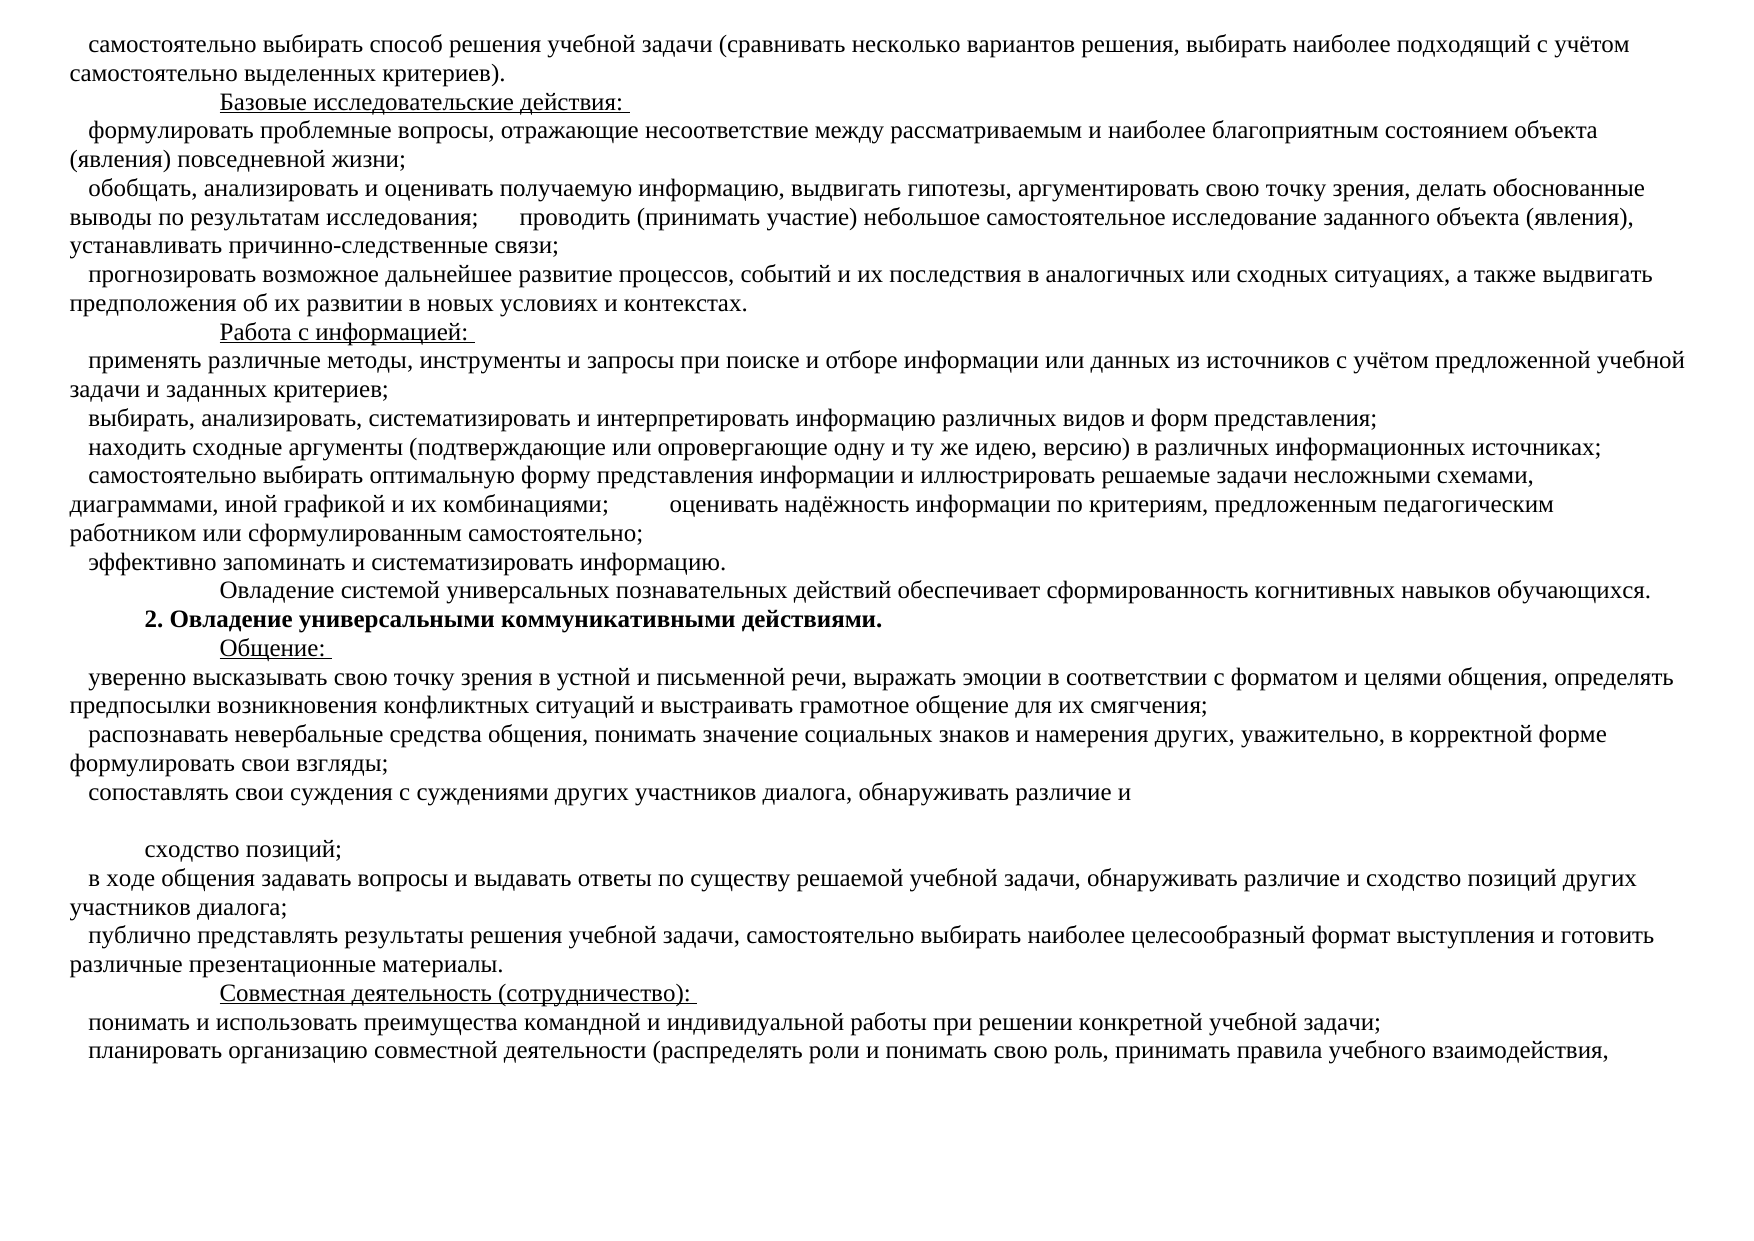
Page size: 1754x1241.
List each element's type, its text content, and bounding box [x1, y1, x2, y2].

text сходство позиций; в ходе общения задавать вопросы и выдавать ответы по существу решаемой учебной задачи, обнаруживать различие и сходство позиций других участников диалога; публично представлять результаты решения учебной задачи, самостоятельно выбирать наиболее целесообразный формат выступления и готовить различные презентационные материалы. [69, 834, 1687, 978]
text Общение: уверенно высказывать свою точку зрения в устной и письменной речи, выражать эмоции в соответствии с форматом и целями общения, определять предпосылки возникновения конфликтных ситуаций и выстраивать грамотное общение для их смягчения; распознавать невербальные средства общения, понимать значение социальных знаков и намерения других, уважительно, в корректной форме формулировать свои взгляды; сопоставлять свои суждения с суждениями других участников диалога, обнаруживать различие и [69, 633, 1687, 806]
text Базовые исследовательские действия: формулировать проблемные вопросы, отражающие несоответствие между рассматриваемым и наиболее благоприятным состоянием объекта (явления) повседневной жизни; обобщать, анализировать и оценивать получаемую информацию, выдвигать гипотезы, аргументировать свою точку зрения, делать обоснованные выводы по результатам исследования; проводить (принимать участие) небольшое самостоятельное исследование заданного объекта (явления), устанавливать причинно-следственные связи; прогнозировать возможное дальнейшее развитие процессов, событий и их последствия в аналогичных или сходных ситуациях, а также выдвигать предположения об их развитии в новых условиях и контекстах. [69, 87, 1687, 317]
text Работа с информацией: применять различные методы, инструменты и запросы при поиске и отборе информации или данных из источников с учётом предложенной учебной задачи и заданных критериев; выбирать, анализировать, систематизировать и интерпретировать информацию различных видов и форм представления; находить сходные аргументы (подтверждающие или опровергающие одну и ту же идею, версию) в различных информационных источниках; самостоятельно выбирать оптимальную форму представления информации и иллюстрировать решаемые задачи несложными схемами, диаграммами, иной графикой и их комбина​циями; оценивать надёжность информации по критериям, предложенным педагогическим работником или сформулированным самостоятельно; эффективно запоминать и систематизировать информацию. [69, 317, 1687, 576]
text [69, 29, 1687, 87]
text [69, 978, 1687, 1064]
text Овладение системой универсальных познавательных действий обеспечивает сформированность когнитивных навыков обучающихся. [69, 576, 1687, 604]
text 2. Овладение универсальными коммуникативными действиями. [69, 604, 1687, 633]
